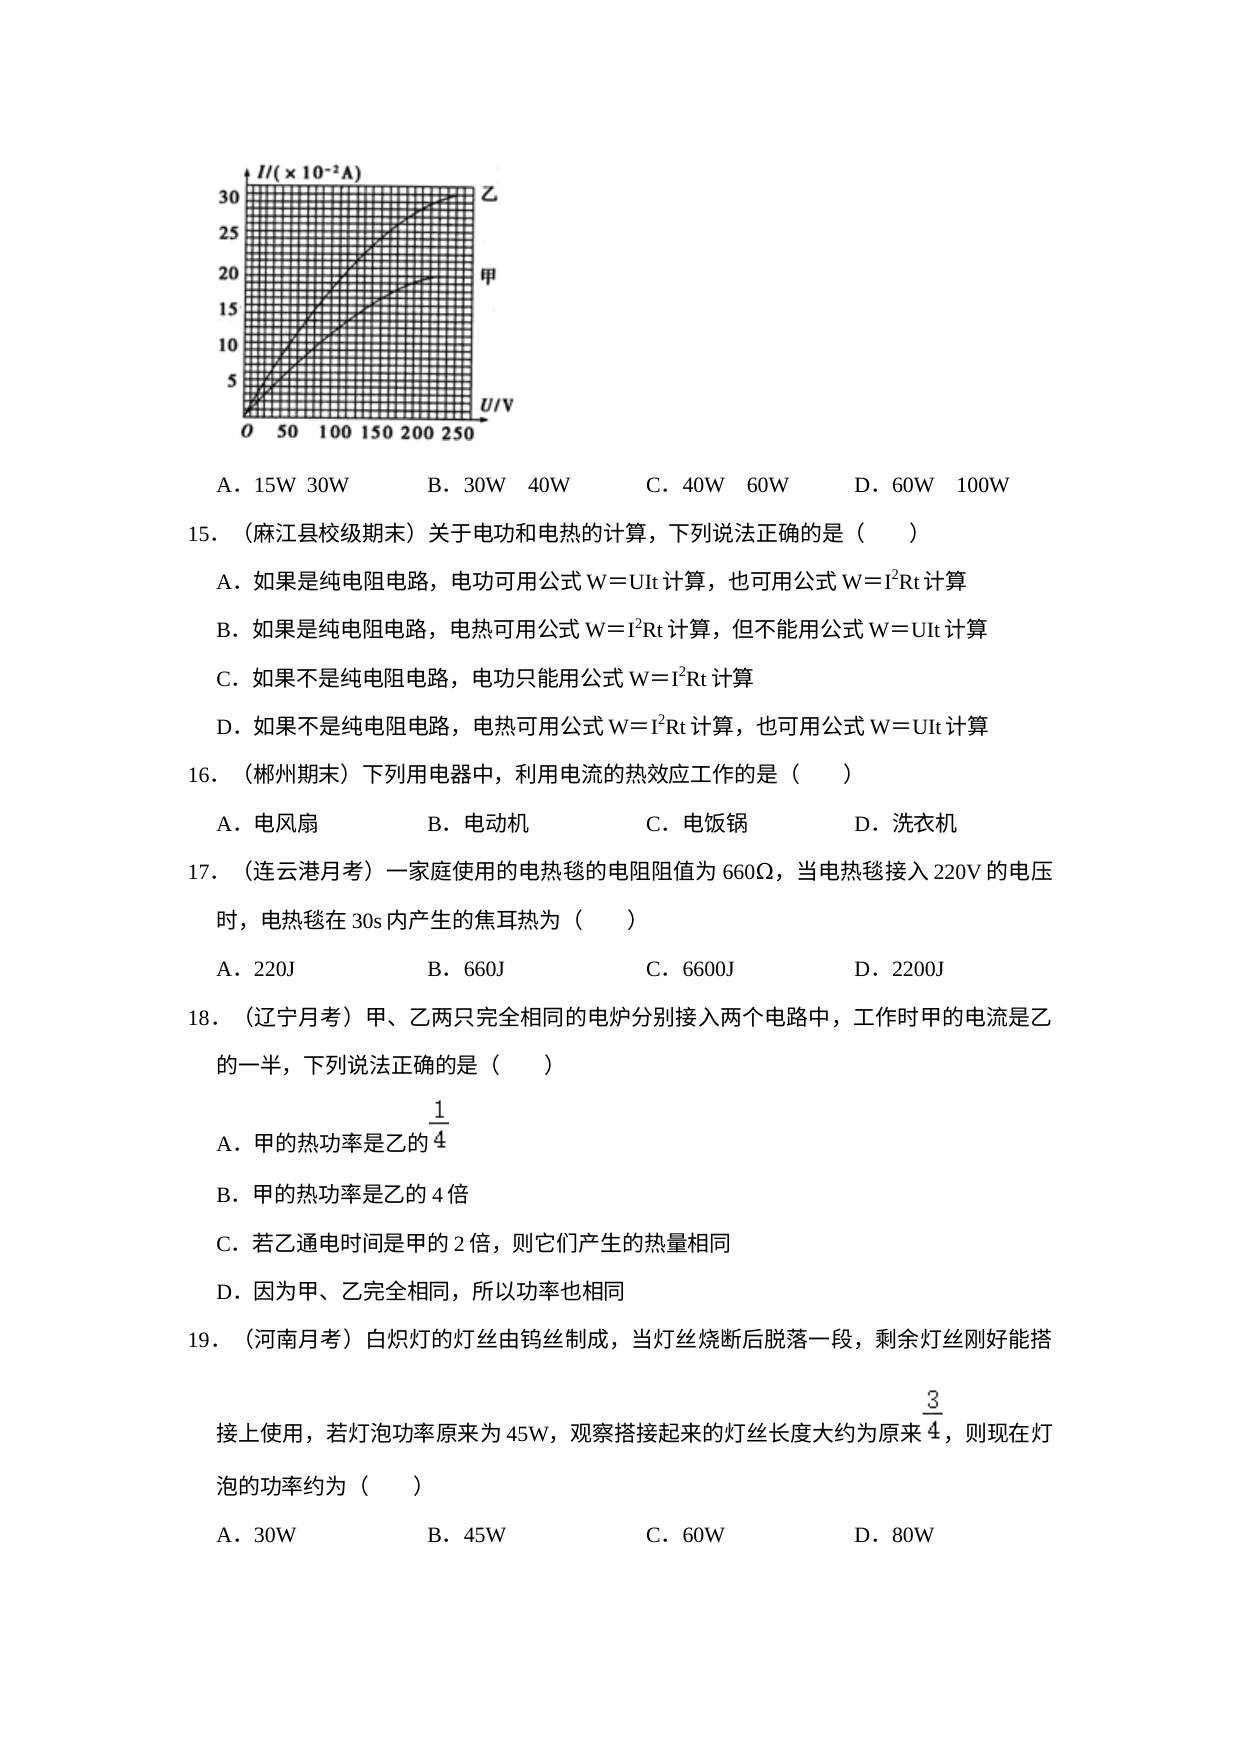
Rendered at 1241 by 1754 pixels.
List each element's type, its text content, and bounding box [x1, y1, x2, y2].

text 15．（麻江县校级期末）关于电功和电热的计算，下列说法正确的是（ ） [187, 515, 1053, 548]
text C．若乙通电时间是甲的2倍，则它们产生的热量相同 [187, 1225, 1053, 1258]
text C．如果不是纯电阻电路，电功只能用公式W＝I2Rt计算 [187, 660, 1053, 693]
text 18．（辽宁月考）甲、乙两只完全相同的电炉分别接入两个电路中，工作时甲的电流是乙的一半，下列说法正确的是（ ） [187, 999, 1053, 1080]
text 19．（河南月考）白炽灯的灯丝由钨丝制成，当灯丝烧断后脱落一段，剩余灯丝刚好能搭接上使用，若灯泡功率原来为45W，观察搭接起来的灯丝长度大约为原来，则现在灯泡的功率约为（ ） [187, 1322, 1053, 1501]
text A．甲的热功率是乙的 [187, 1096, 1053, 1161]
text 16．（郴州期末）下列用电器中，利用电流的热效应工作的是（ ） [187, 757, 1053, 789]
text 17．（连云港月考）一家庭使用的电热毯的电阻阻值为660Ω，当电热毯接入220V的电压时，电热毯在30s内产生的焦耳热为（ ） [187, 854, 1053, 935]
text D．如果不是纯电阻电路，电热可用公式W＝I2Rt计算，也可用公式W＝UIt计算 [187, 709, 1053, 741]
text D．因为甲、乙完全相同，所以功率也相同 [187, 1274, 1053, 1306]
picture [216, 162, 515, 441]
text A．电风扇 B．电动机 C．电饭锅 D．洗衣机 [187, 805, 1053, 838]
text B．如果是纯电阻电路，电热可用公式W＝I2Rt计算，但不能用公式W＝UIt计算 [187, 612, 1053, 644]
text A．30W B．45W C．60W D．80W [187, 1517, 1053, 1549]
text A．15W 30W B．30W 40W C．40W 60W D．60W 100W [187, 467, 1053, 499]
picture [922, 1387, 943, 1442]
text B．甲的热功率是乙的4倍 [187, 1177, 1053, 1209]
text A．如果是纯电阻电路，电功可用公式W＝UIt计算，也可用公式W＝I2Rt计算 [187, 564, 1053, 596]
picture [428, 1096, 449, 1151]
text A．220J B．660J C．6600J D．2200J [187, 951, 1053, 983]
